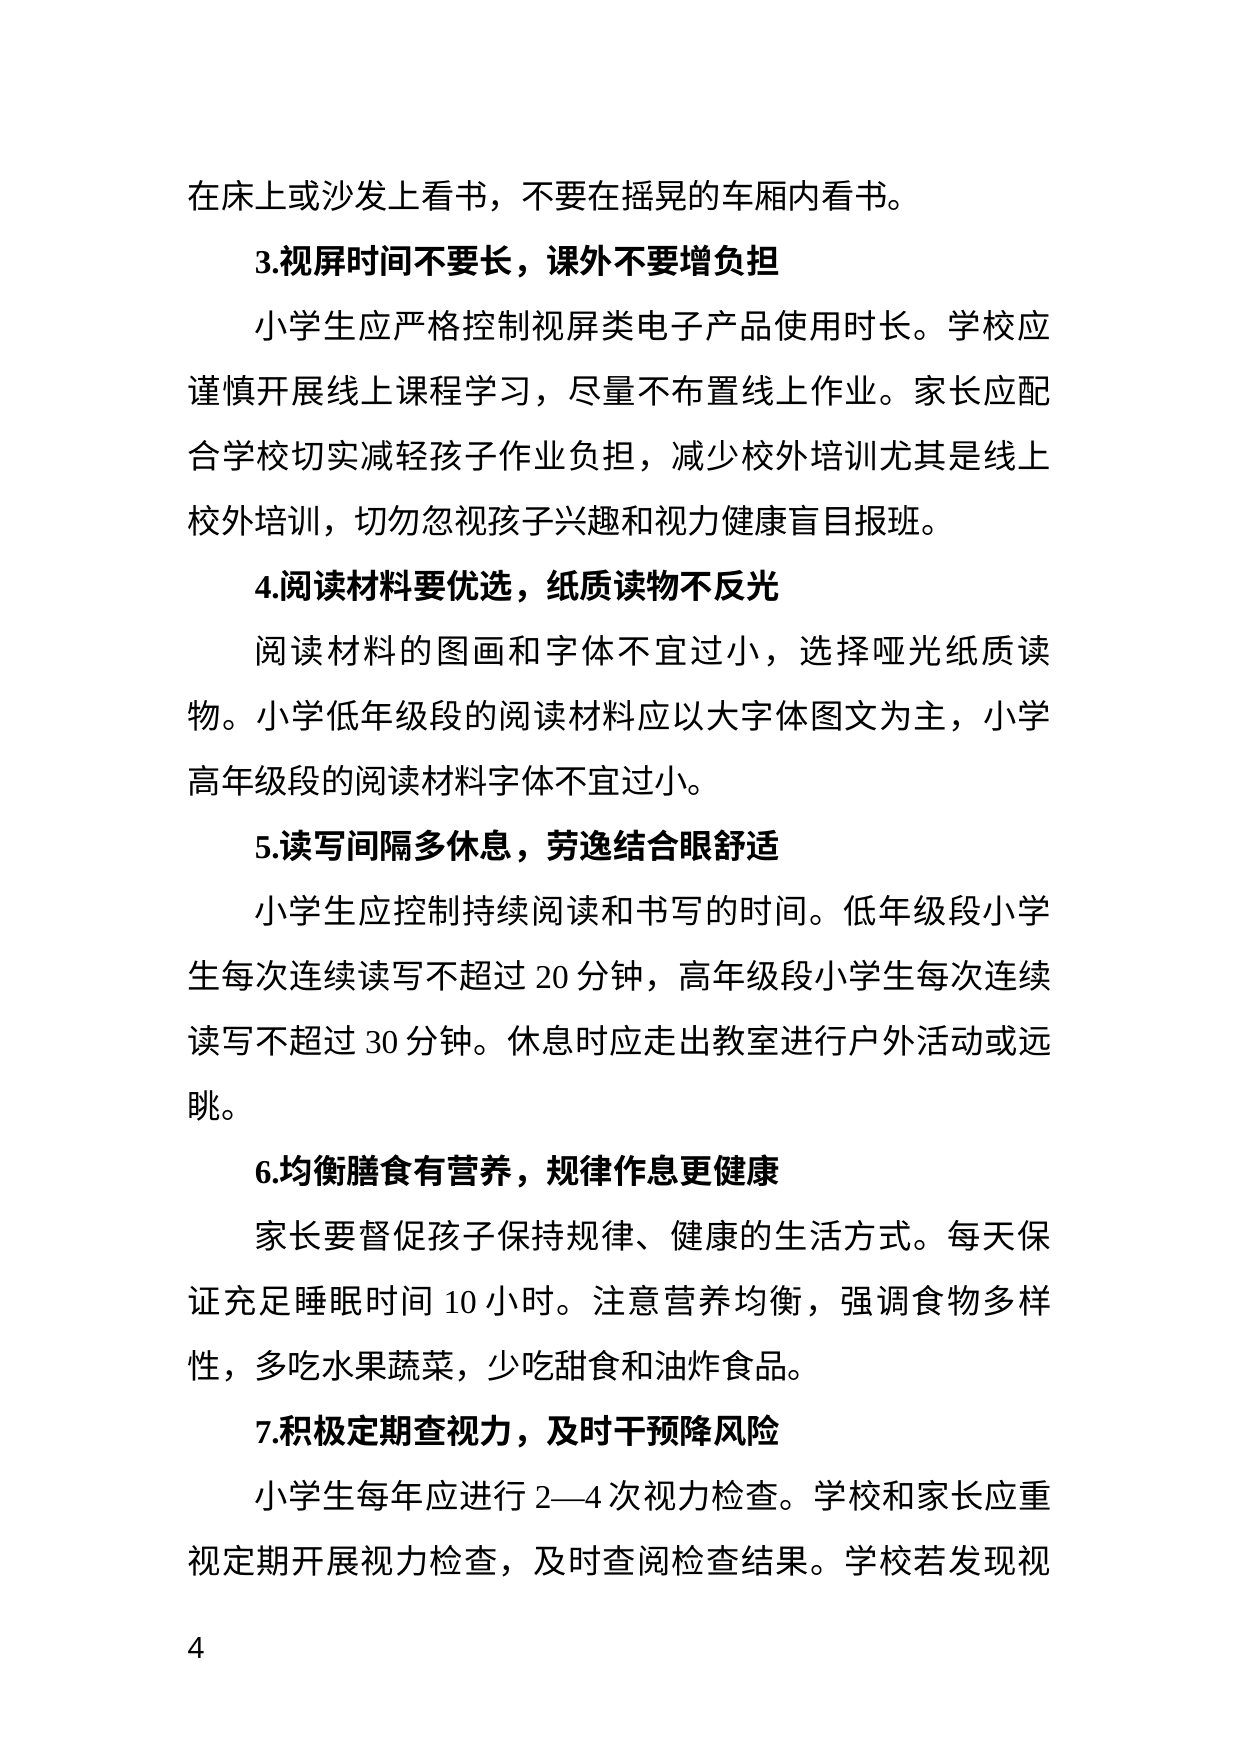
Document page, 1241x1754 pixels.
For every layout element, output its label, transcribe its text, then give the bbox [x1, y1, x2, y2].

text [187, 1462, 1053, 1592]
text 家长要督促孩子保持规律、健康的生活方式。每天保证充足睡眠时间10小时。注意营养均衡，强调食物多样性，多吃水果蔬菜，少吃甜食和油炸食品。 [187, 1202, 1053, 1397]
text 7.积极定期查视力，及时干预降风险 [187, 1397, 1053, 1462]
text 3.视屏时间不要长，课外不要增负担 [187, 227, 1053, 292]
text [187, 162, 1053, 227]
text 小学生应控制持续阅读和书写的时间。低年级段小学生每次连续读写不超过20分钟，高年级段小学生每次连续读写不超过30分钟。休息时应走出教室进行户外活动或远眺。 [187, 877, 1053, 1137]
text 5.读写间隔多休息，劳逸结合眼舒适 [187, 812, 1053, 877]
text 小学生应严格控制视屏类电子产品使用时长。学校应谨慎开展线上课程学习，尽量不布置线上作业。家长应配合学校切实减轻孩子作业负担，减少校外培训尤其是线上校外培训，切勿忽视孩子兴趣和视力健康盲目报班。 [187, 292, 1053, 552]
text 阅读材料的图画和字体不宜过小，选择哑光纸质读物。小学低年级段的阅读材料应以大字体图文为主，小学高年级段的阅读材料字体不宜过小。 [187, 617, 1053, 812]
text 6.均衡膳食有营养，规律作息更健康 [187, 1137, 1053, 1202]
text 4.阅读材料要优选，纸质读物不反光 [187, 552, 1053, 617]
